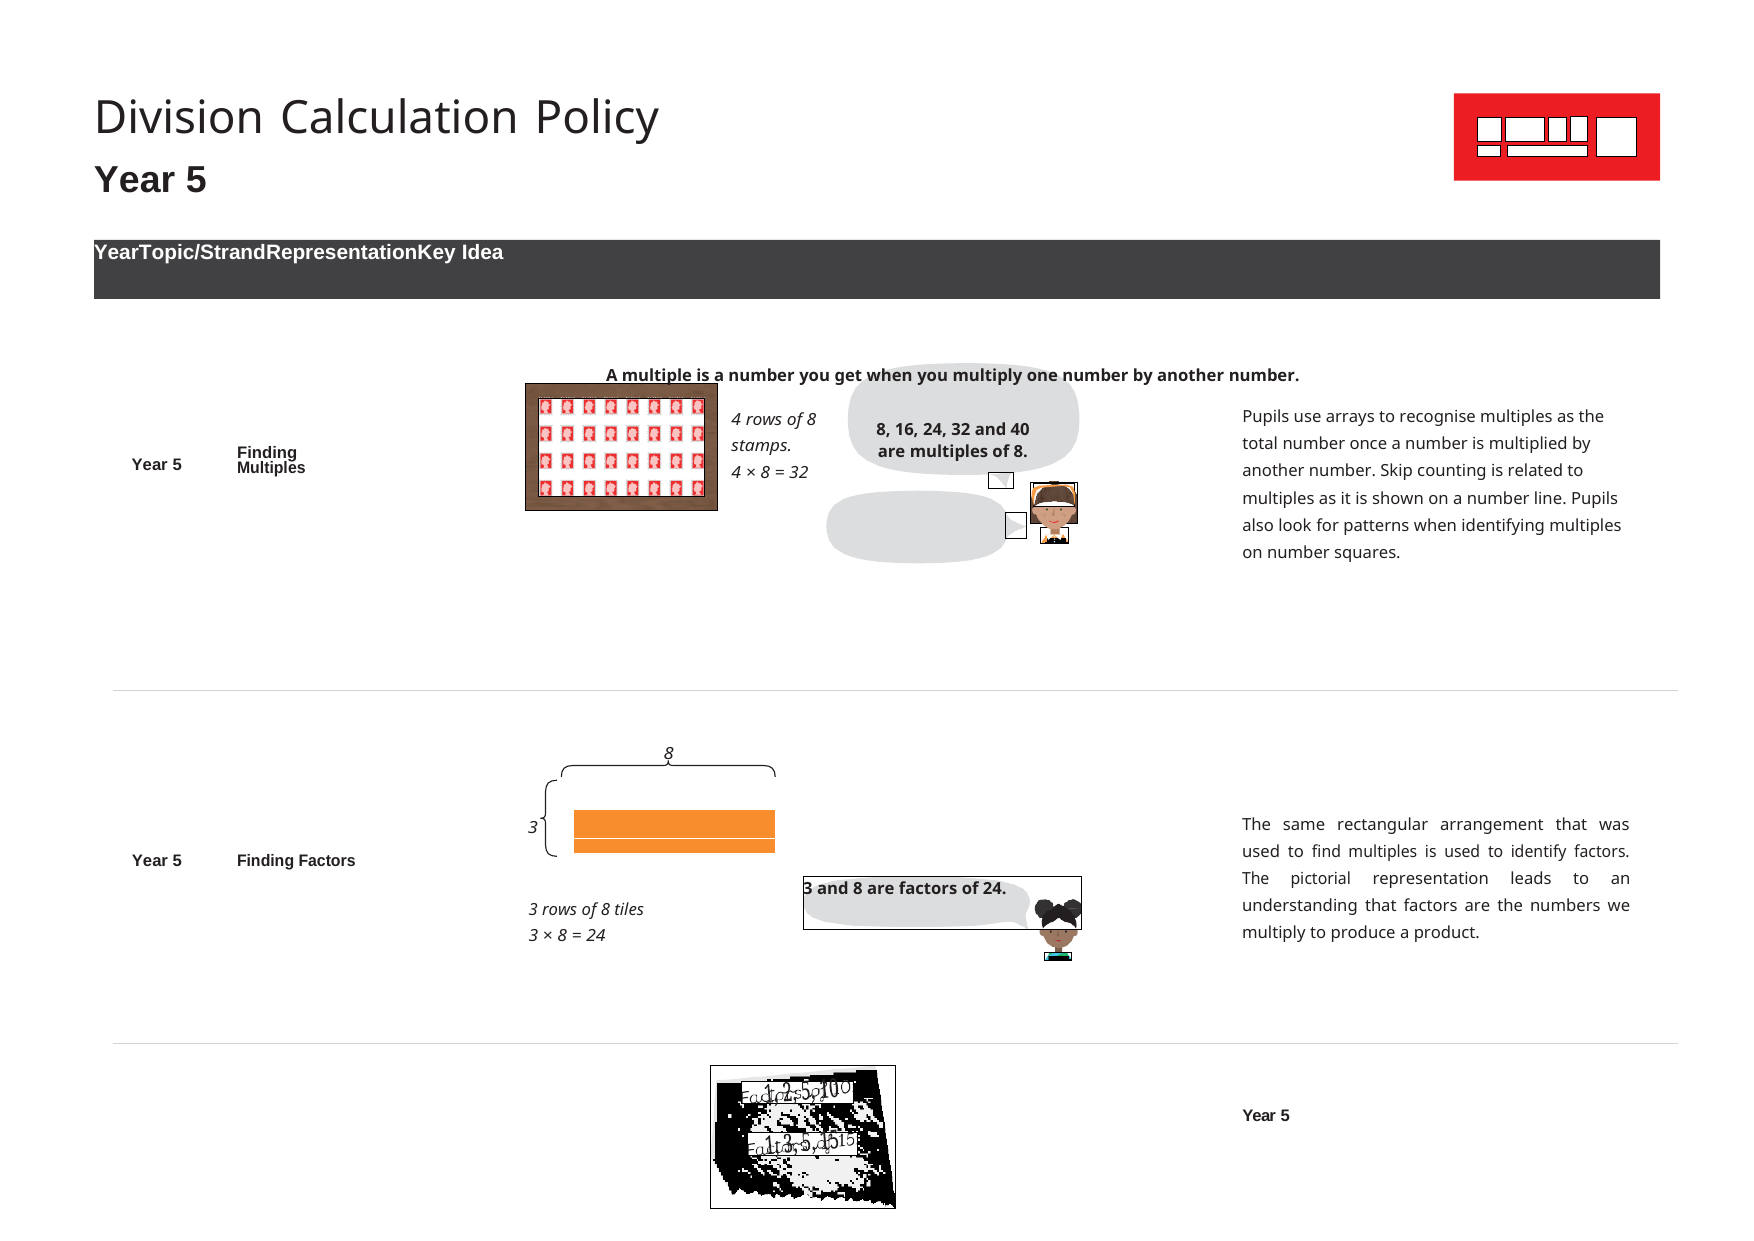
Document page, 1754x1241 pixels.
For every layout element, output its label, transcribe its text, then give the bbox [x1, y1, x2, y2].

picture [1006, 513, 1026, 538]
text 3 rows of 8 tiles [528, 897, 652, 920]
subtitle Division Calculation Policy [94, 85, 1673, 147]
text 8 [77, 742, 1260, 764]
picture [526, 384, 717, 510]
text 3 × 8 = 24 [528, 923, 652, 946]
text 4 rows of 8 stamps. [731, 407, 819, 457]
picture [711, 1066, 895, 1208]
picture [1597, 147, 1636, 156]
picture [1068, 483, 1077, 523]
text The same rectangular arrangement that was used to find multiples is used to identify factors. The pictorial representation leads to an understanding that factors are the numbers we multiply to produce a product. [1242, 812, 1630, 944]
picture [1478, 147, 1500, 156]
picture [989, 473, 1013, 488]
subtitle Year 5 [94, 157, 1673, 201]
subtitle Year 5 Finding Factors [132, 851, 359, 870]
subtitle Year 5 [1242, 1105, 1673, 1124]
text Pupils use arrays to recognise multiples as the total number once a number is multiplied by another number. Skip counting is related to multiples as it is shown on a number line. Pupils also look for patterns when identifying multiples on number squares. [1242, 404, 1629, 564]
picture [1034, 486, 1074, 506]
subtitle Year 5 Finding Multiples [131, 439, 306, 477]
text 3 [528, 816, 652, 839]
text 4 × 8 = 32 [731, 461, 819, 483]
picture [1041, 528, 1068, 543]
picture [1045, 953, 1071, 960]
picture [1031, 497, 1040, 523]
picture [1508, 147, 1587, 156]
picture [804, 877, 1081, 929]
picture [804, 884, 809, 892]
